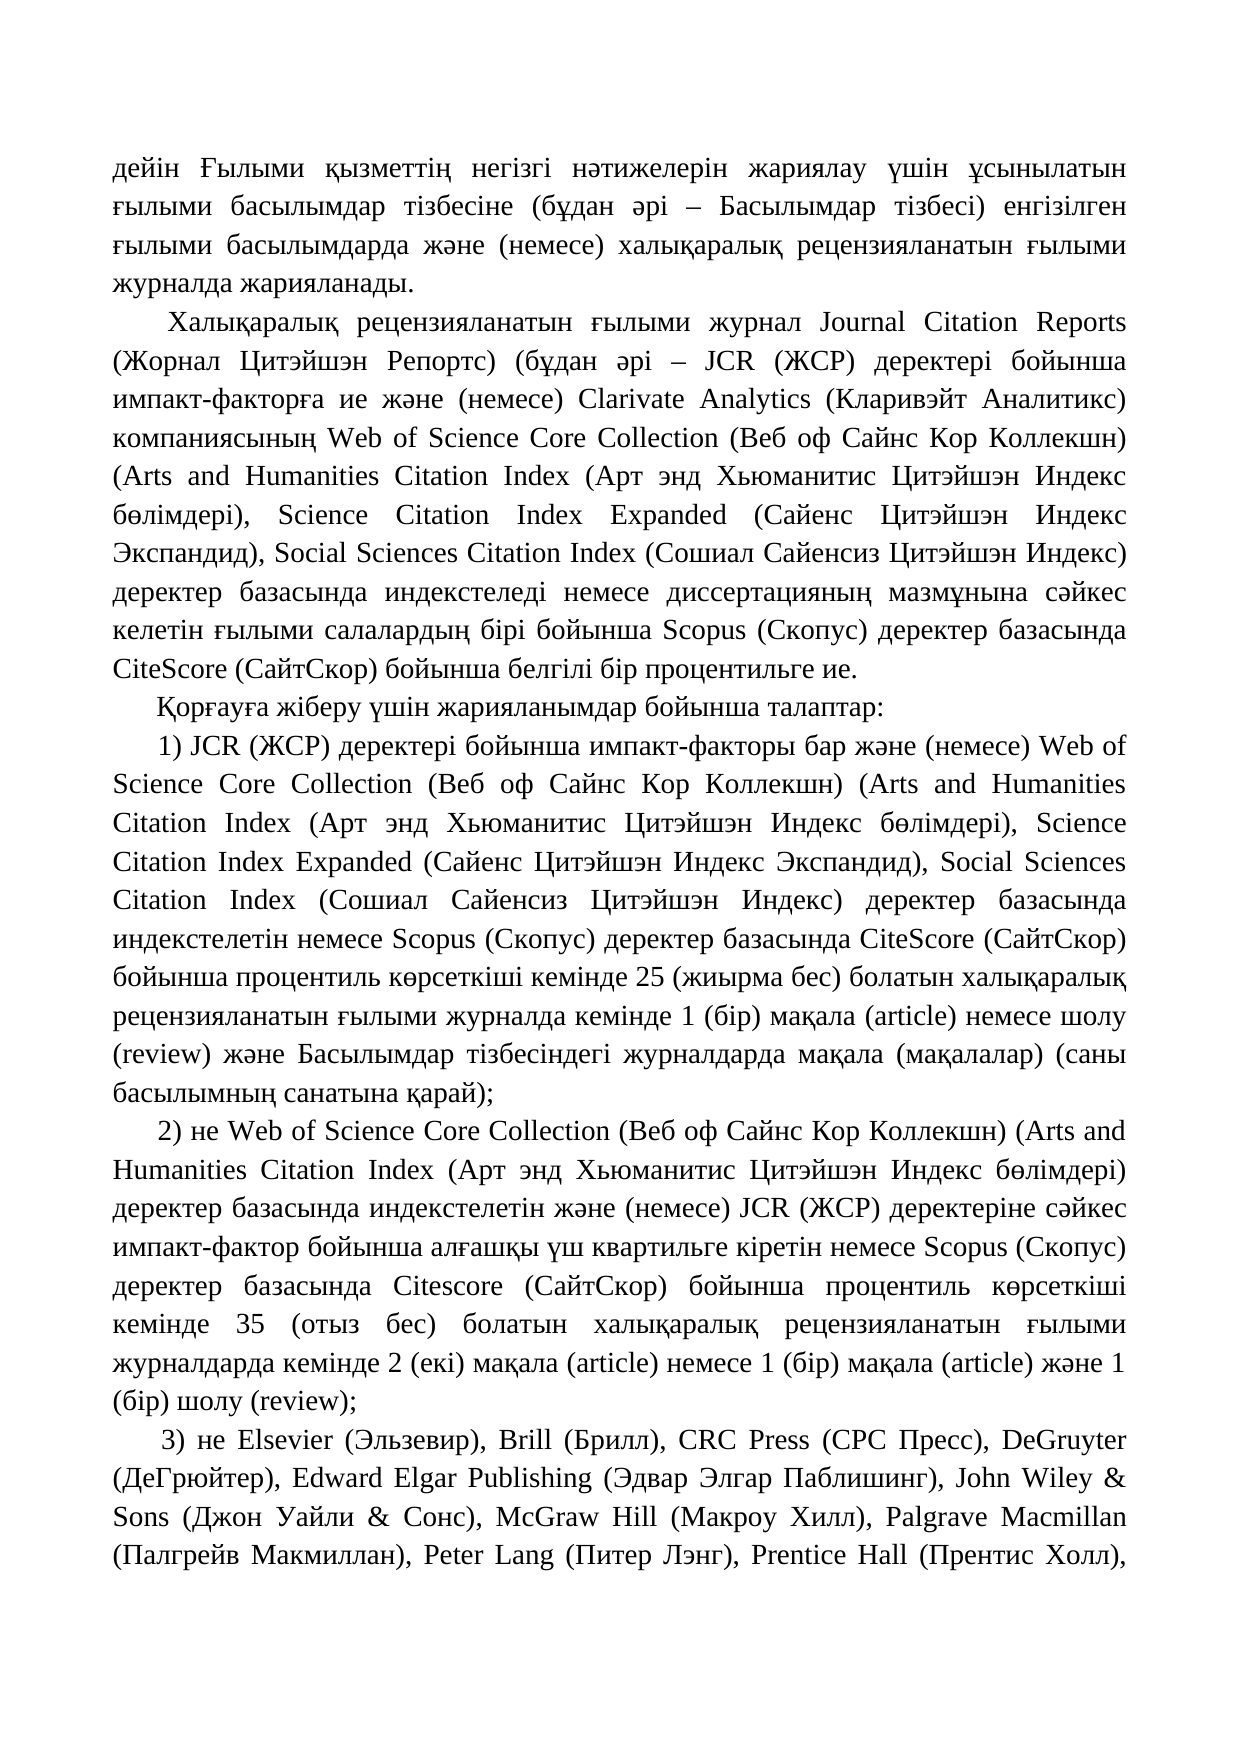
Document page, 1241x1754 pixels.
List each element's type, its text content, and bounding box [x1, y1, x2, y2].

text 1) JCR (ЖСР) деректері бойынша импакт-факторы бар және (немесе) Web of Science Core Collection (Веб оф Сайнс Кор Коллекшн) (Arts and Humanities Citation Index (Арт энд Хьюманитис Цитэйшэн Индекс бөлімдері), Science Citation Index Expanded (Сайенс Цитэйшэн Индекс Экспандид), Social Sciences Citation Index (Сошиал Сайенсиз Цитэйшэн Индекс) деректер базасында индекстелетін немесе Scopus (Скопус) деректер базасында СiteScore (СайтСкор) бойынша процентиль көрсеткіші кемінде 25 (жиырма бес) болатын халықаралық рецензияланатын ғылыми журналда кемінде 1 (бір) мақала (article) немесе шолу (review) және Басылымдар тізбесіндегі журналдарда мақала (мақалалар) (саны басылымның санатына қарай); [112, 728, 1128, 1108]
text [112, 1422, 1128, 1571]
text Халықаралық рецензияланатын ғылыми журнал Journal Citation Reports (Жорнал Цитэйшэн Репортс) (бұдан әрі – JCR (ЖСР) деректері бойынша импакт-факторға ие және (немесе) Clarivate Analytics (Кларивэйт Аналитикс) компаниясының Web of Science Core Collection (Веб оф Сайнс Кор Коллекшн) (Arts and Humanities Citation Index (Арт энд Хьюманитис Цитэйшэн Индекс бөлімдері), Science Citation Index Expanded (Сайенс Цитэйшэн Индекс Экспандид), Social Sciences Citation Index (Сошиал Сайенсиз Цитэйшэн Индекс) деректер базасында индекстеледі немесе диссертацияның мазмұнына сәйкес келетін ғылыми салалардың бірі бойынша Scopus (Скопус) деректер базасында CiteScore (СайтСкор) бойынша белгілі бір процентильге ие. [112, 304, 1128, 684]
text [112, 150, 1128, 299]
text 2) не Web of Science Core Collection (Веб оф Сайнс Кор Коллекшн) (Arts and Humanities Citation Index (Арт энд Хьюманитис Цитэйшэн Индекс бөлімдері) деректер базасында индекстелетін және (немесе) JCR (ЖСР) деректеріне сәйкес импакт-фактор бойынша алғашқы үш квартильге кіретін немесе Scopus (Скопус) деректер базасында Citescore (СайтСкор) бойынша процентиль көрсеткіші кемінде 35 (отыз бес) болатын халықаралық рецензияланатын ғылыми журналдарда кемінде 2 (екі) мақала (article) немесе 1 (бір) мақала (аrticle) және 1 (бір) шолу (review); [112, 1113, 1128, 1417]
text Қорғауға жіберу үшін жарияланымдар бойынша талаптар: [112, 689, 1128, 723]
